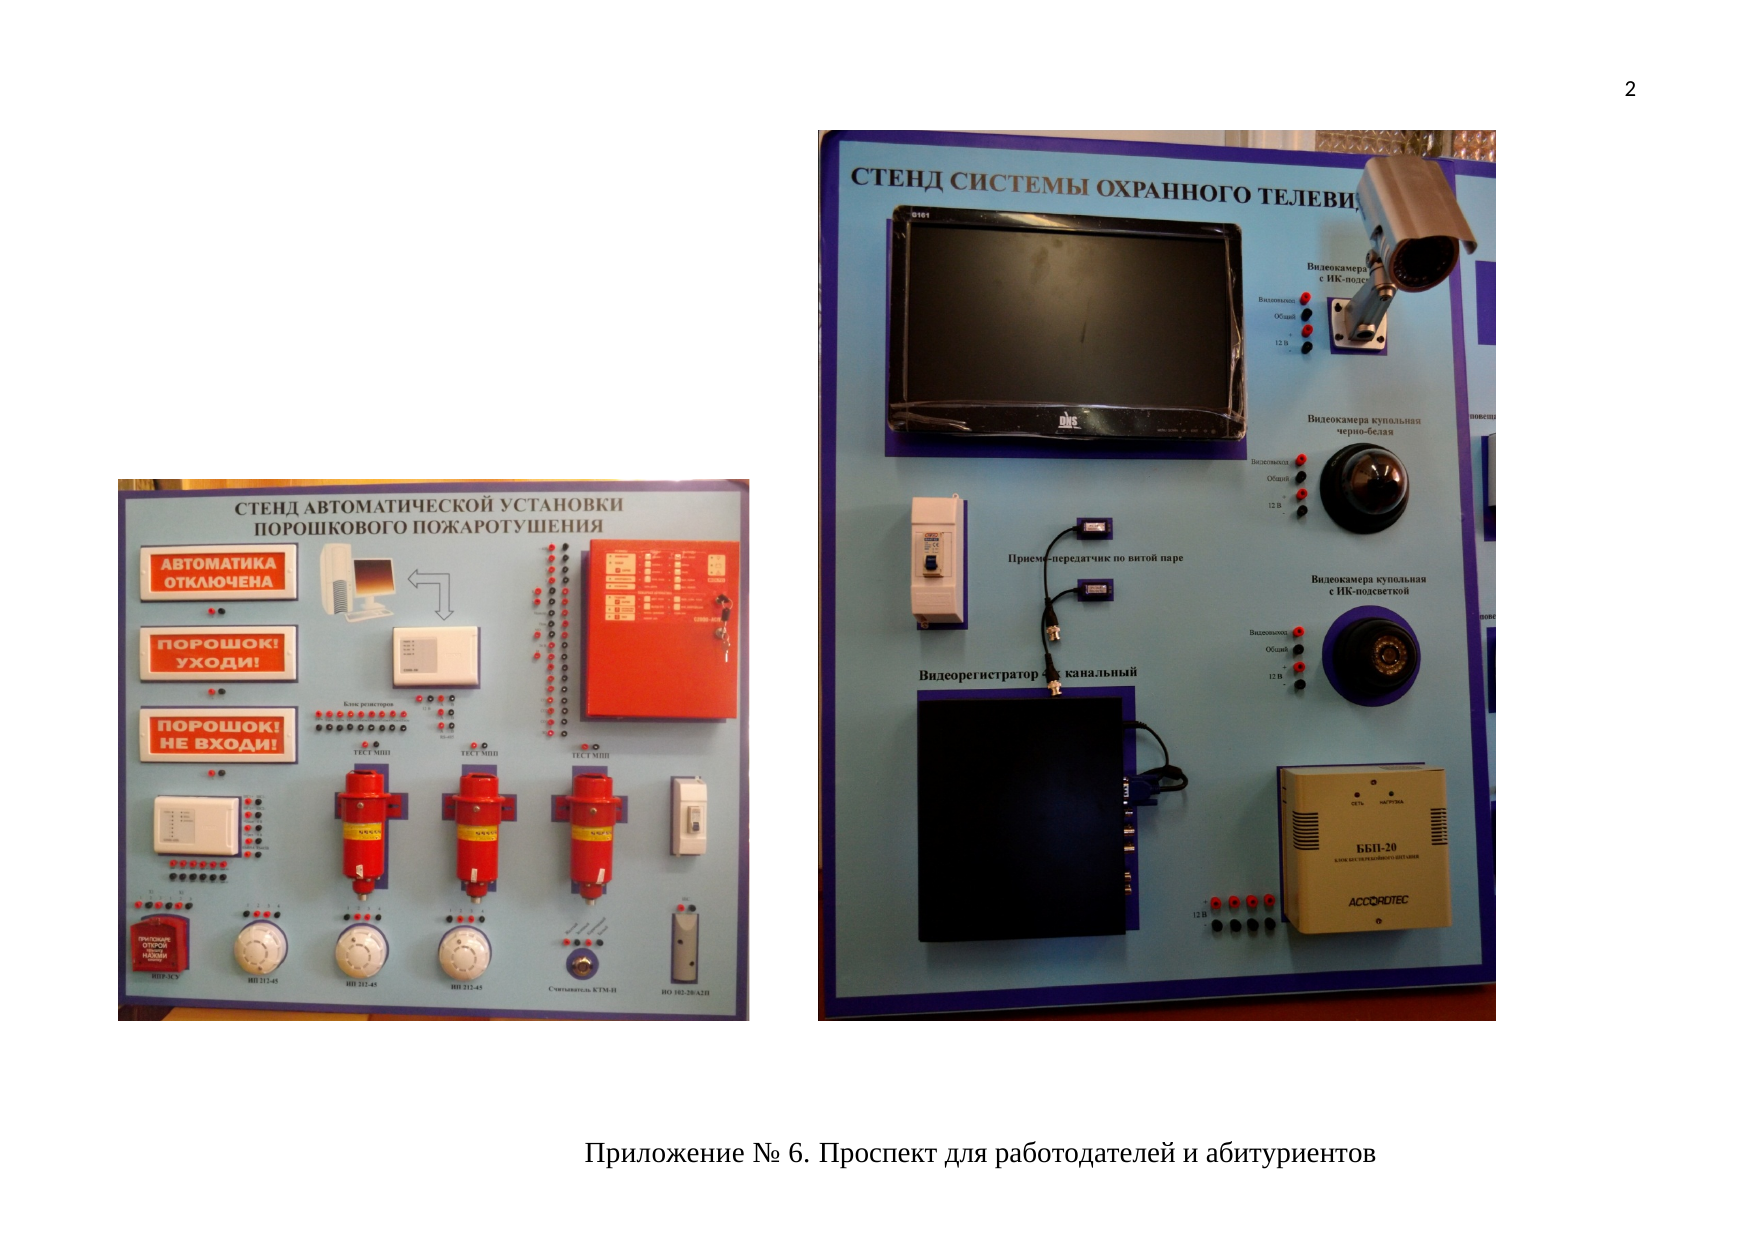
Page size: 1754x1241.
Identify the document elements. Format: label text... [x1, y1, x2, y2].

text Приложение № 6. Проспект для работодателей и абитуриентов [295, 1135, 1665, 1169]
picture [818, 130, 1496, 1021]
picture [118, 479, 750, 1021]
